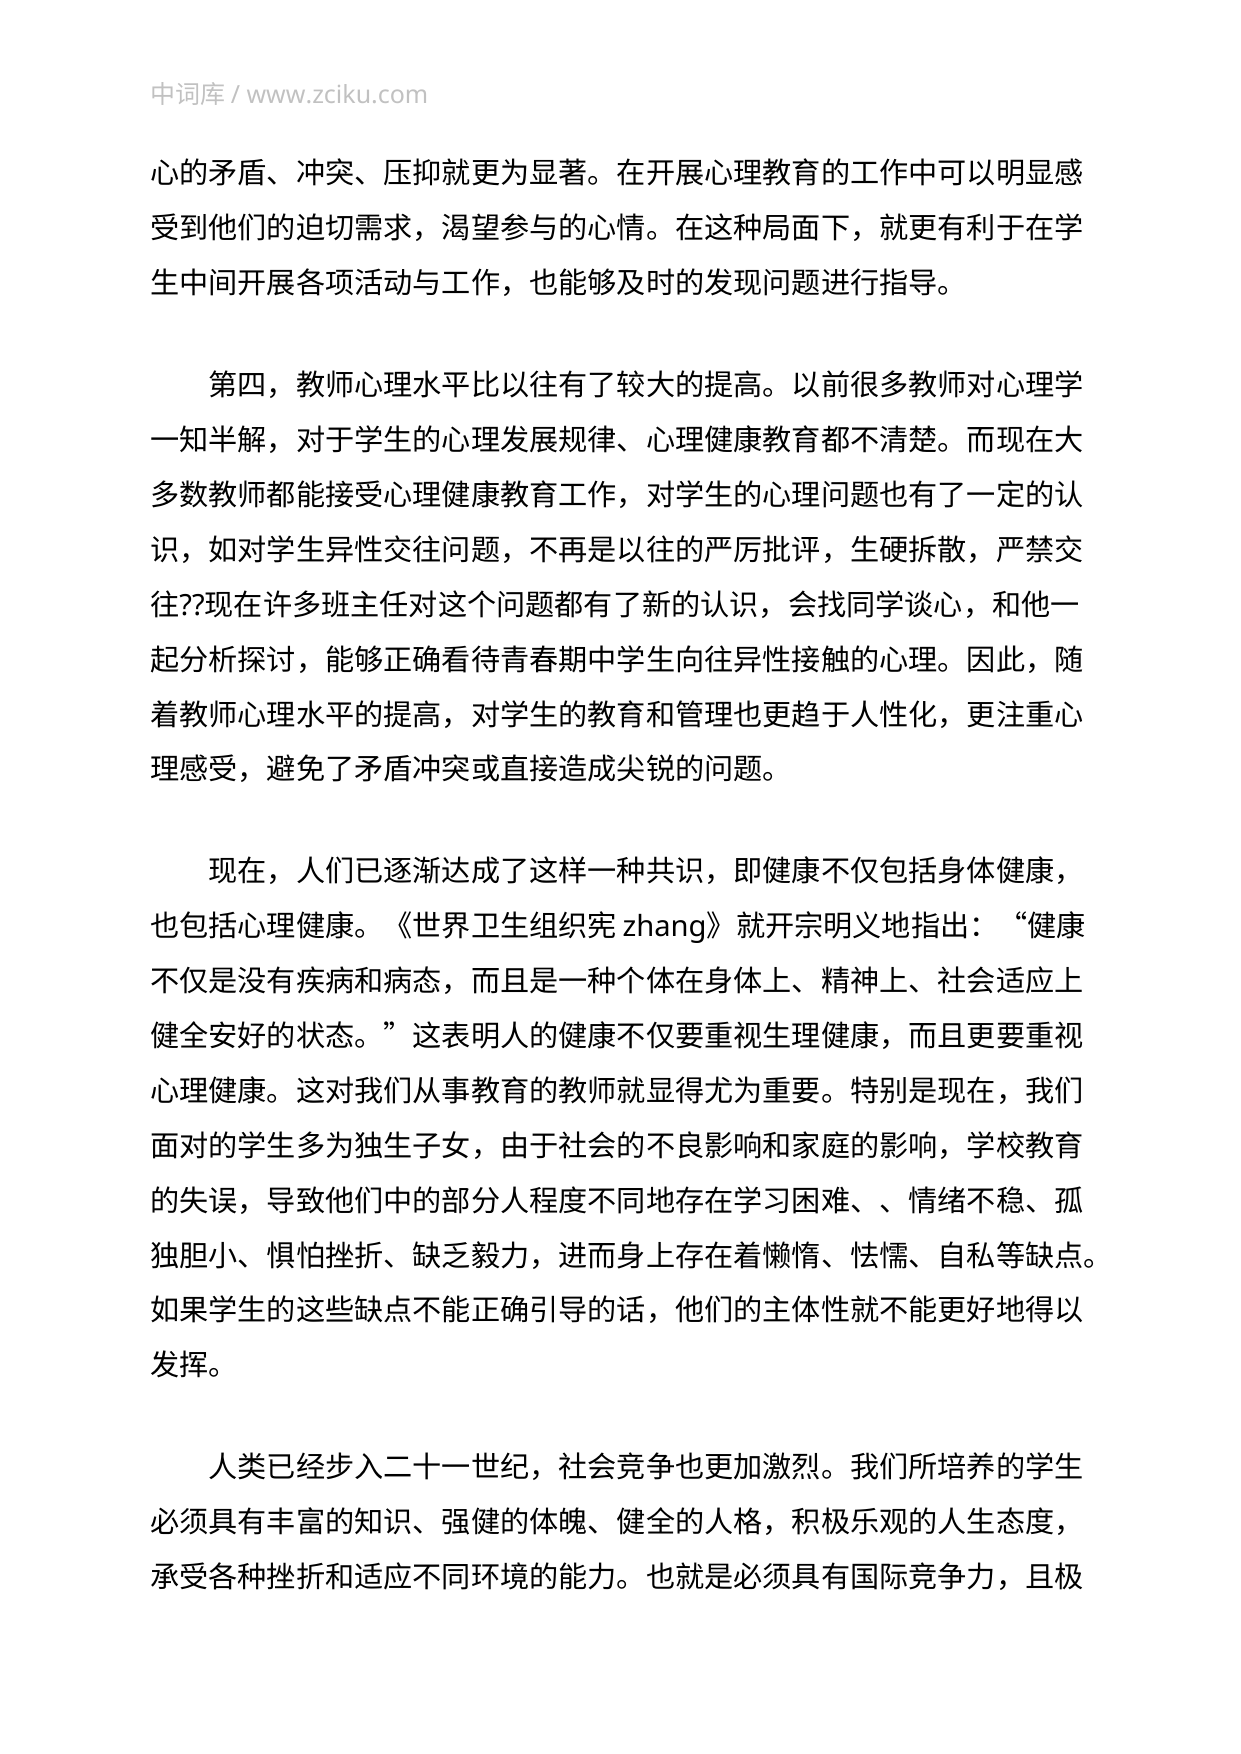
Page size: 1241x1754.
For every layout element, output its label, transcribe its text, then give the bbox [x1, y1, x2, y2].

text 第四，教师心理水平比以往有了较大的提高。以前很多教师对心理学一知半解，对于学生的心理发展规律、心理健康教育都不清楚。而现在大多数教师都能接受心理健康教育工作，对学生的心理问题也有了一定的认识，如对学生异性交往问题，不再是以往的严厉批评，生硬拆散，严禁交往??现在许多班主任对这个问题都有了新的认识，会找同学谈心，和他一起分析探讨，能够正确看待青春期中学生向往异性接触的心理。因此，随着教师心理水平的提高，对学生的教育和管理也更趋于人性化，更注重心理感受，避免了矛盾冲突或直接造成尖锐的问题。 [150, 362, 1090, 788]
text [150, 150, 1090, 302]
text 现在，人们已逐渐达成了这样一种共识，即健康不仅包括身体健康，也包括心理健康。《世界卫生组织宪zhang》就开宗明义地指出：“健康不仅是没有疾病和病态，而且是一种个体在身体上、精神上、社会适应上健全安好的状态。”这表明人的健康不仅要重视生理健康，而且更要重视心理健康。这对我们从事教育的教师就显得尤为重要。特别是现在，我们面对的学生多为独生子女，由于社会的不良影响和家庭的影响，学校教育的失误，导致他们中的部分人程度不同地存在学习困难、、情绪不稳、孤独胆小、惧怕挫折、缺乏毅力，进而身上存在着懒惰、怯懦、自私等缺点。如果学生的这些缺点不能正确引导的话，他们的主体性就不能更好地得以发挥。 [150, 848, 1090, 1384]
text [150, 1444, 1090, 1596]
